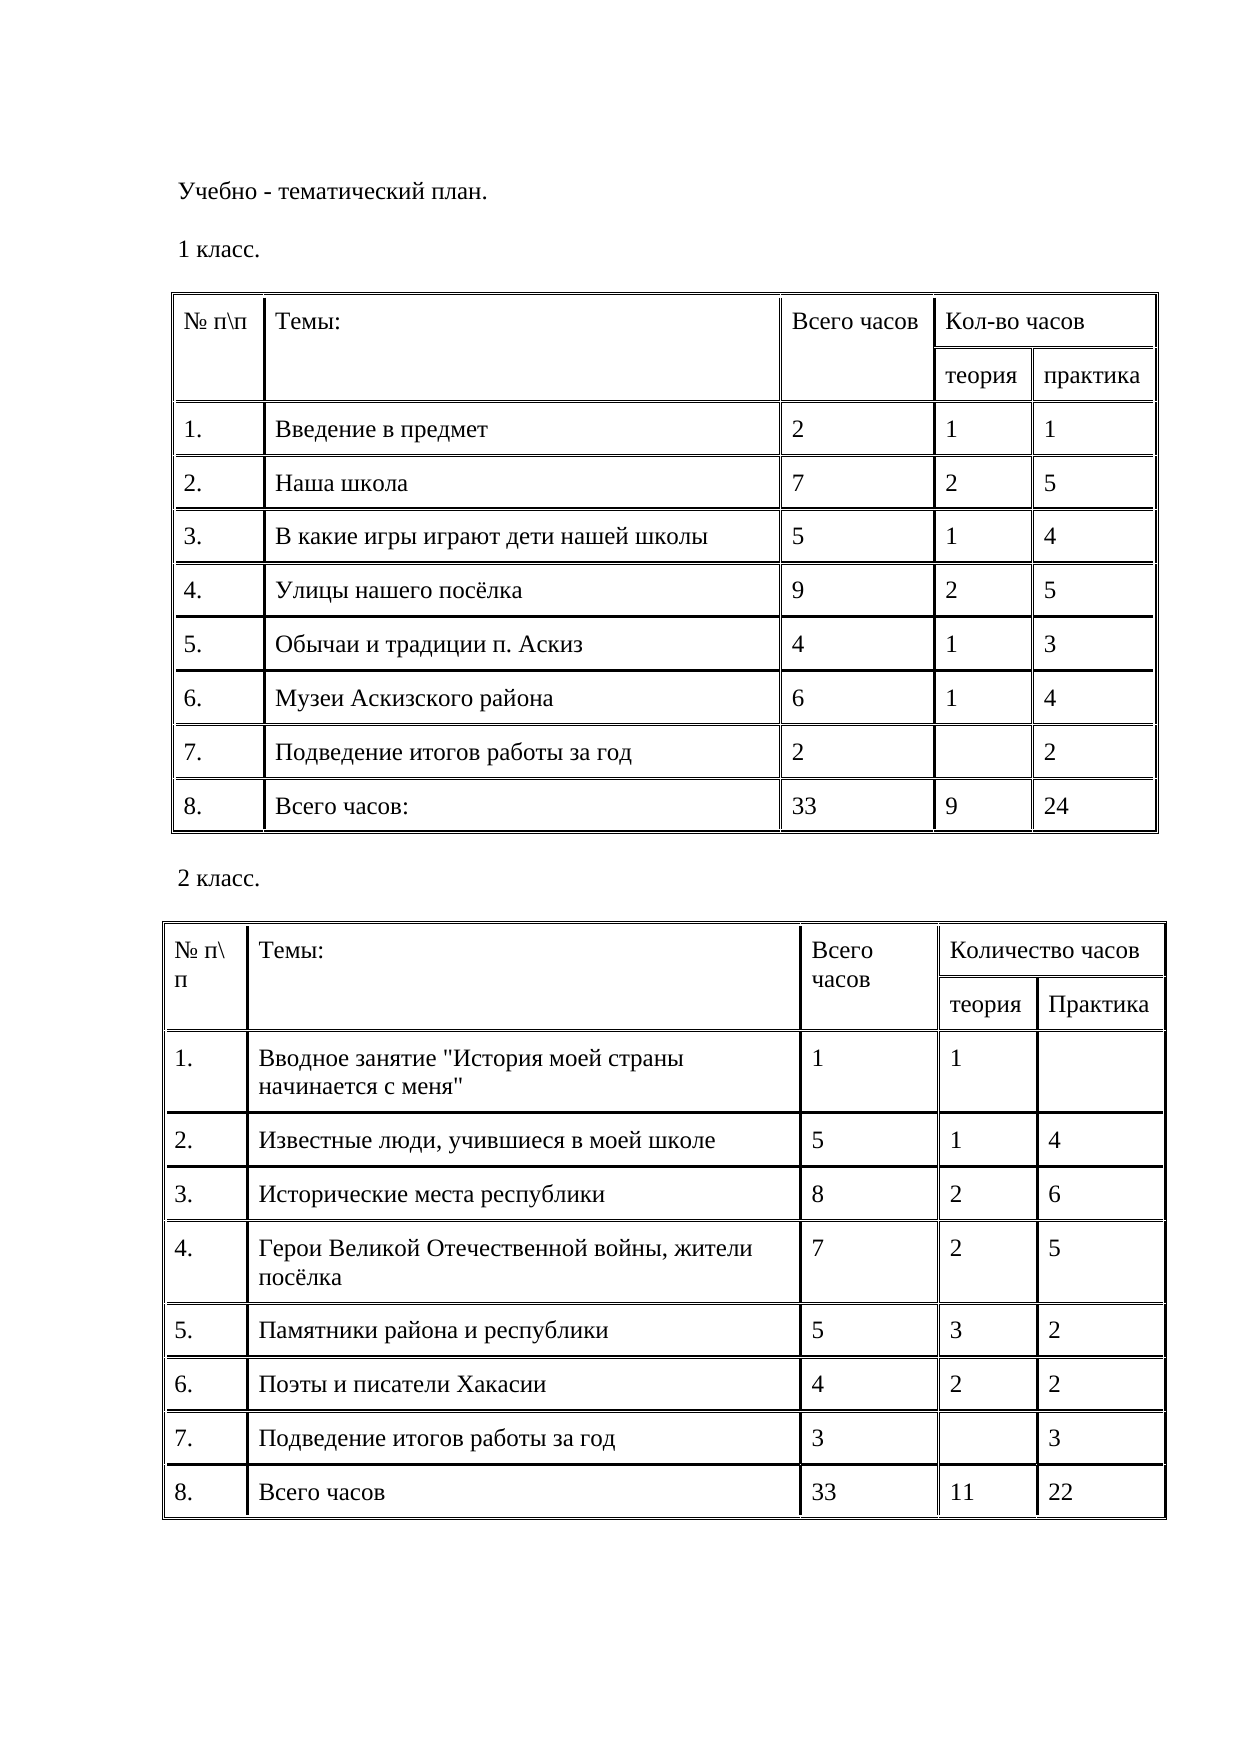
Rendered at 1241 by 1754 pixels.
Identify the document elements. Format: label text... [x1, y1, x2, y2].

table_cell 1 [1034, 400, 1156, 453]
table_header № п\п [172, 293, 264, 399]
table_cell 4 [782, 618, 933, 669]
table_cell 2 [1039, 1355, 1165, 1409]
table_cell 4 [802, 1359, 937, 1409]
table_cell 4 [1034, 669, 1155, 723]
table_cell 1 [940, 1114, 1036, 1165]
table_cell 2 [1039, 1301, 1165, 1355]
table_cell 3 [802, 1413, 937, 1463]
table_cell 2. [174, 454, 263, 507]
table_cell 5 [1037, 1219, 1166, 1301]
table_cell [1039, 1029, 1165, 1111]
table_cell 4 [1039, 1111, 1164, 1165]
table_cell Всего часов [247, 1466, 800, 1517]
table_cell 2. [165, 1111, 246, 1165]
table_cell 6 [782, 672, 933, 723]
table_cell 7 [782, 457, 933, 507]
table_cell 9 [782, 565, 933, 615]
table_header Темы: [247, 924, 800, 1028]
table_cell 1 [940, 1032, 1036, 1111]
table_cell Улицы нашего посёлка [266, 565, 779, 615]
table_cell Поэты и писатели Хакасии [249, 1359, 799, 1409]
table_cell Всего часов: [264, 780, 781, 830]
table_cell Музеи Аскизского района [266, 672, 779, 723]
table_cell 22 [1037, 1463, 1166, 1517]
table_cell 5 [1034, 561, 1156, 615]
table_cell 24 [1033, 777, 1157, 830]
table_cell 33 [800, 1466, 939, 1517]
table_cell 2 [782, 403, 933, 453]
table_cell 4 [1034, 507, 1156, 561]
table_cell 5 [782, 511, 933, 561]
table_header № п\п [165, 924, 247, 1028]
table_cell 1 [936, 511, 1031, 561]
table_cell 5 [802, 1305, 937, 1355]
table_header Количество часов [939, 924, 1164, 974]
table_cell Вводное занятие "История моей страны начинается с меня" [249, 1032, 799, 1111]
table_cell 1. [174, 400, 263, 453]
table_cell 5 [1034, 454, 1156, 507]
table_cell 8 [802, 1168, 937, 1219]
table_cell 1 [802, 1032, 937, 1111]
text 1 класс. [177, 234, 1152, 263]
table_cell Памятники района и республики [249, 1305, 799, 1355]
table_cell Практика [1039, 975, 1165, 1028]
table_header Темы: [264, 295, 781, 399]
table_cell Исторические места республики [249, 1168, 799, 1219]
table_cell 4. [174, 561, 263, 615]
table_cell 5. [165, 1301, 246, 1355]
table_cell 2 [782, 726, 933, 777]
table_header Всего часов [800, 924, 939, 1028]
table_cell 9 [934, 780, 1033, 830]
table_cell 5 [802, 1114, 937, 1165]
table_cell 2 [936, 457, 1031, 507]
table_cell Герои Великой Отечественной войны, жители посёлка [249, 1222, 799, 1301]
table_cell 1. [165, 1029, 246, 1111]
table_header Всего часов [781, 293, 934, 399]
table_cell Введение в предмет [266, 403, 779, 453]
table_cell 3. [174, 507, 263, 561]
table_cell 1 [936, 672, 1031, 723]
table_cell [936, 726, 1031, 777]
table_cell 2 [940, 1359, 1036, 1409]
table_cell 1 [936, 403, 1031, 453]
table_cell Подведение итогов работы за год [249, 1413, 799, 1463]
table_cell 2 [936, 565, 1031, 615]
table_cell 3 [1034, 615, 1155, 669]
table_cell 2 [1033, 723, 1157, 777]
text 2 класс. [177, 863, 1152, 892]
text Учебно - тематический план. [177, 176, 1152, 205]
table_cell Подведение итогов работы за год [266, 726, 779, 777]
table_cell 8. [163, 1463, 247, 1517]
table_header Кол-во часов [934, 295, 1155, 346]
table_cell 7. [172, 723, 264, 777]
table_cell [940, 1413, 1036, 1463]
table_cell практика [1033, 346, 1157, 399]
table_cell 3 [1039, 1409, 1165, 1463]
table_cell 2 [940, 1222, 1036, 1301]
table_cell 33 [781, 780, 934, 830]
table_cell Известные люди, учившиеся в моей школе [249, 1114, 799, 1165]
table_cell теория [936, 349, 1031, 399]
table_cell 7. [165, 1409, 246, 1463]
table_cell 2 [940, 1168, 1036, 1219]
table_cell 6. [174, 669, 263, 723]
table_cell 8. [172, 777, 264, 830]
table_cell 3. [165, 1165, 246, 1219]
table_cell 7 [802, 1222, 937, 1301]
table_cell 6 [1039, 1165, 1164, 1219]
table_cell 6. [165, 1355, 246, 1409]
table_cell 1 [936, 618, 1031, 669]
table_cell теория [940, 978, 1036, 1028]
table_cell 11 [939, 1466, 1037, 1517]
table_cell 5. [174, 615, 263, 669]
table_cell 4. [163, 1219, 247, 1301]
table_cell В какие игры играют дети нашей школы [266, 511, 779, 561]
table_cell Наша школа [266, 457, 779, 507]
table_cell 3 [940, 1305, 1036, 1355]
table_cell Обычаи и традиции п. Аскиз [266, 618, 779, 669]
